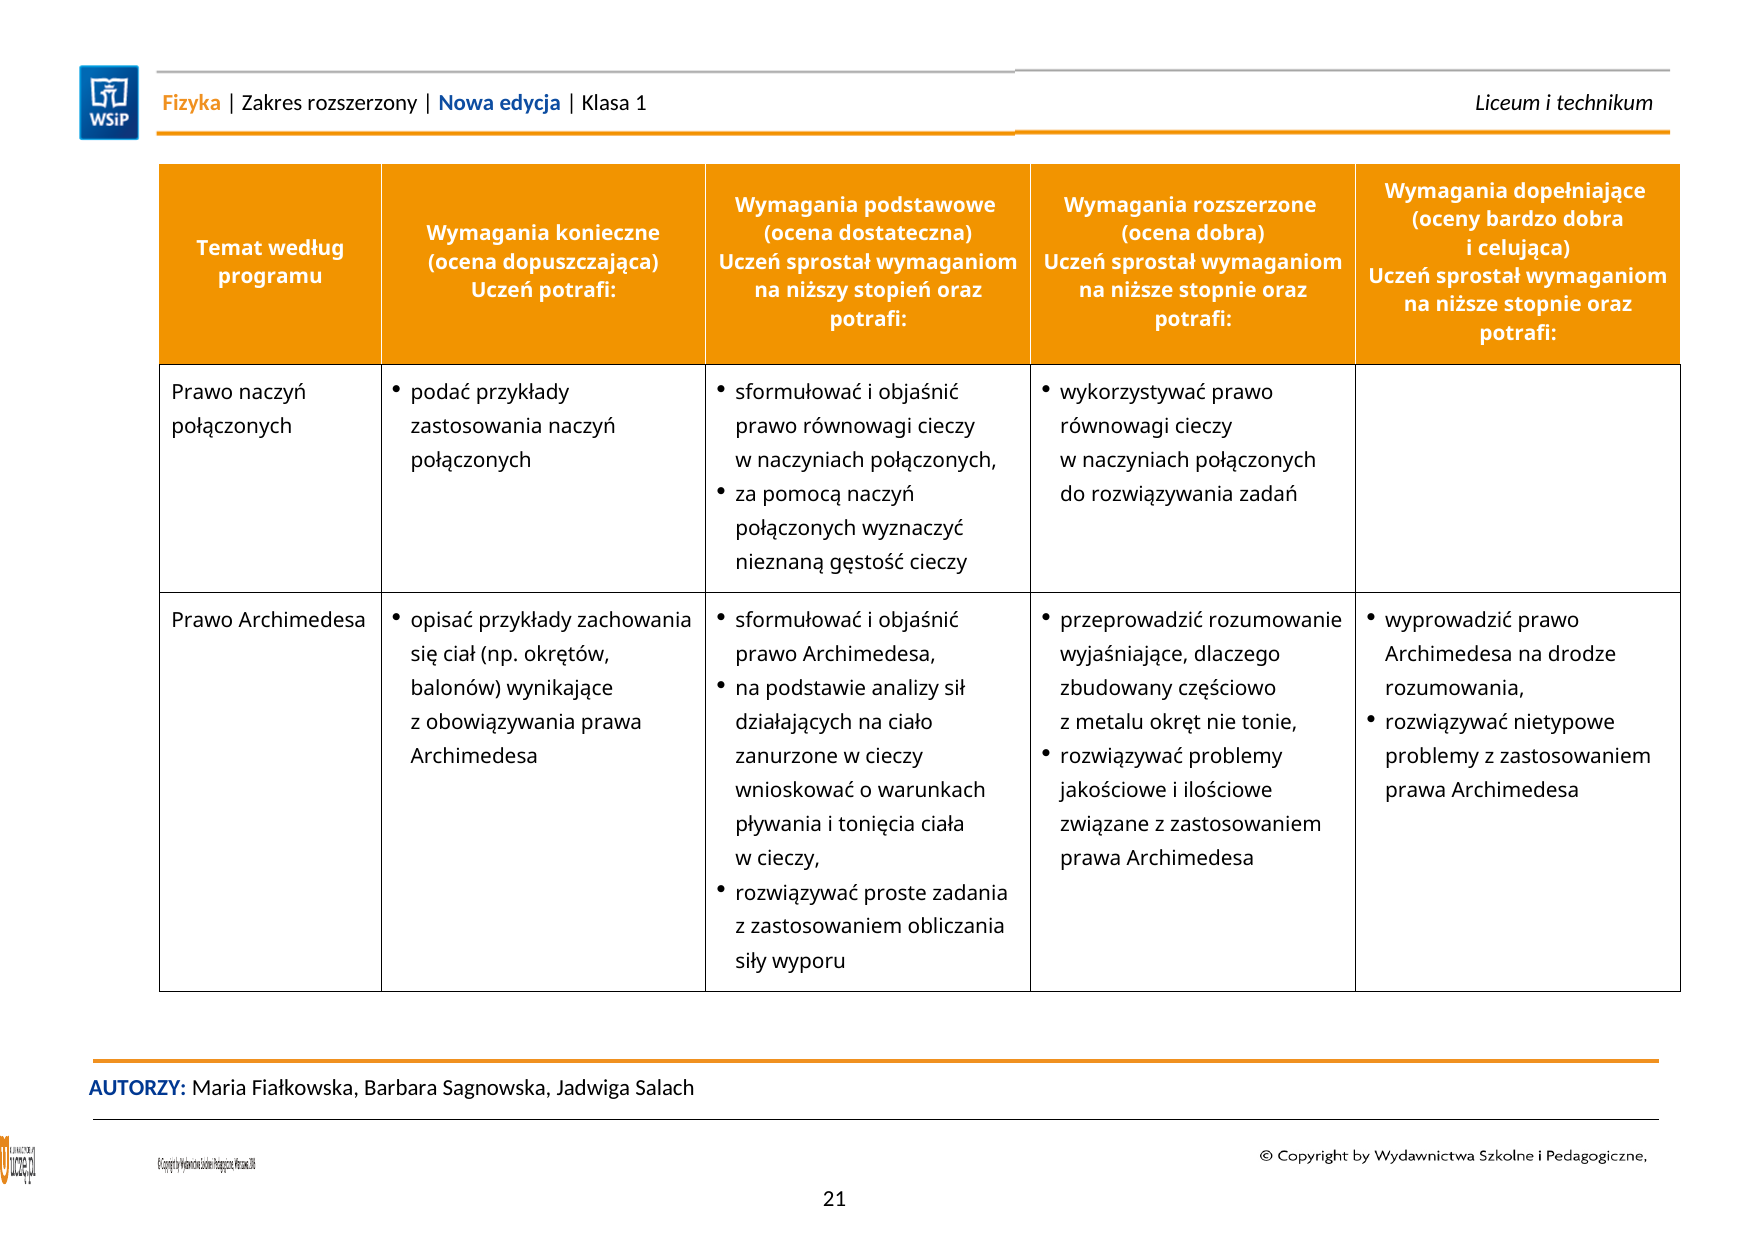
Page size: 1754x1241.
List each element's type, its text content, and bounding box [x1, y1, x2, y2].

table_cell Prawo Archimedesa [160, 593, 381, 991]
table_cell przeprowadzić rozumowanie wyjaśniające, dlaczego zbudowany częściowo z metalu okręt nie tonie, rozwiązywać problemy jakościowe i ilościowe związane z zastosowaniem prawa Archimedesa [1031, 593, 1355, 991]
table_cell [1356, 365, 1680, 592]
table_cell sformułować i objaśnić prawo równowagi cieczy w naczyniach połączonych, za pomocą naczyń połączonych wyznaczyć nieznaną gęstość cieczy [706, 365, 1030, 592]
table_header Wymagania rozszerzone (ocena dobra) Uczeń sprostał wymaganiom na niższe stopnie oraz potrafi: [1031, 164, 1355, 364]
table_cell Prawo naczyń połączonych [160, 365, 381, 592]
table_cell wyprowadzić prawo Archimedesa na drodze rozumowania, rozwiązywać nietypowe problemy z zastosowaniem prawa Archimedesa [1356, 593, 1680, 991]
table_cell opisać przykłady zachowania się ciał (np. okrętów, balonów) wynikające z obowiązywania prawa Archimedesa [382, 593, 705, 991]
table_header Wymagania podstawowe (ocena dostateczna) Uczeń sprostał wymaganiom na niższy stopień oraz potrafi: [706, 164, 1030, 364]
table_header Temat według programu [159, 164, 381, 364]
table_cell wykorzystywać prawo równowagi cieczy w naczyniach połączonych do rozwiązywania zadań [1031, 365, 1355, 592]
table_header Wymagania dopełniające (oceny bardzo dobra i celująca) Uczeń sprostał wymaganiom na niższe stopnie oraz potrafi: [1356, 164, 1680, 364]
table_header Wymagania konieczne (ocena dopuszczająca) Uczeń potrafi: [382, 164, 705, 364]
picture [0, 6, 1671, 164]
picture [1231, 1129, 1647, 1174]
table_cell sformułować i objaśnić prawo Archimedesa, na podstawie analizy sił działających na ciało zanurzone w cieczy wnioskować o warunkach pływania i tonięcia ciała w cieczy, rozwiązywać proste zadania z zastosowaniem obliczania siły wyporu [706, 593, 1030, 991]
table_cell podać przykłady zastosowania naczyń połączonych [382, 365, 705, 592]
